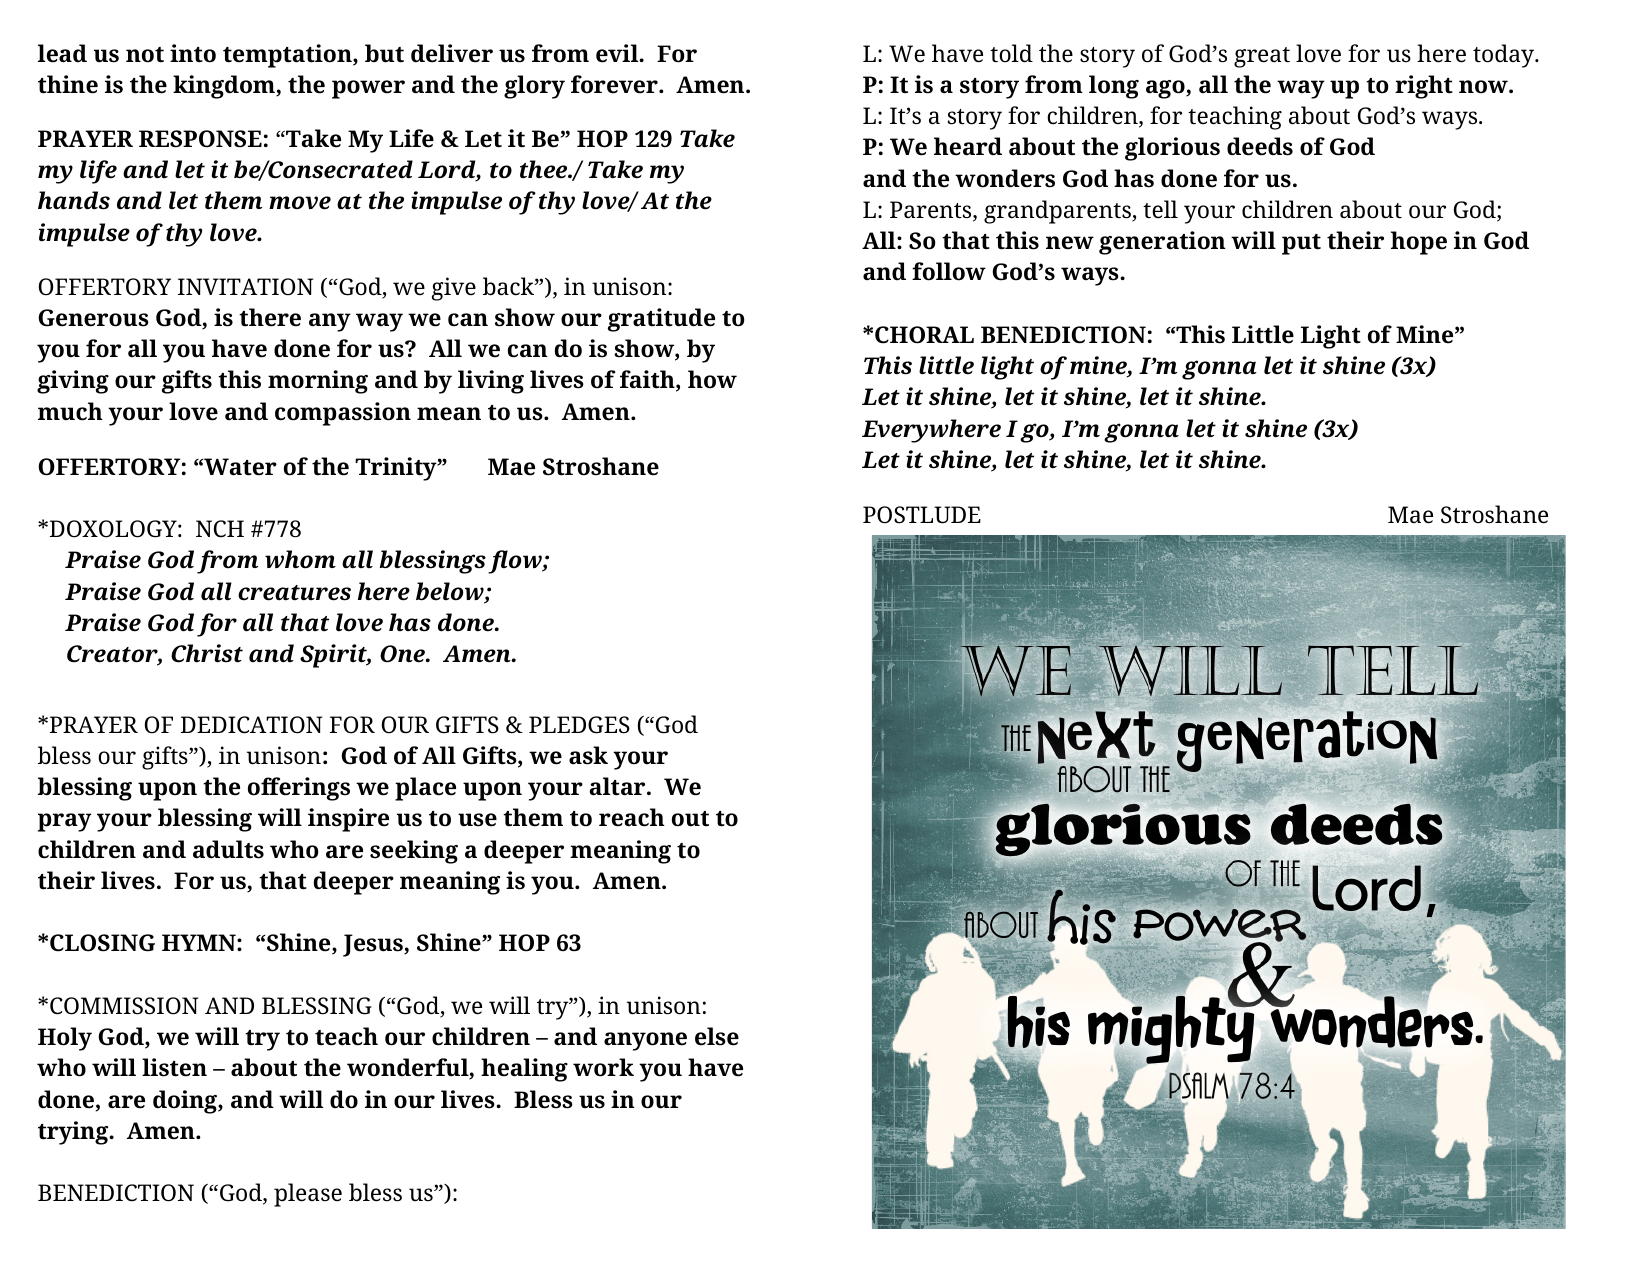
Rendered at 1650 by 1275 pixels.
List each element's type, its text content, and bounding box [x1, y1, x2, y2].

text Praise God from whom all blessings flow; [37, 544, 757, 576]
picture [871, 535, 1566, 1229]
text L: We have told the story of God’s great love for us here today. P: It is a story from long ago, all the way up to right now. L: It’s a story for children, for teaching about God’s ways. P: We heard about the glorious deeds of God and the wonders God has done for us. L: Parents, grandparents, tell your children about our God; All: So that this new generation will put their hope in God and follow God’s ways. [862, 37, 1575, 287]
text This little light of mine, I’m gonna let it shine (3x) [862, 350, 1575, 381]
text Praise God all creatures here below; [37, 576, 757, 607]
text *PRAYER OF DEDICATION FOR OUR GIFTS & PLEDGES (“God bless our gifts”), in unison: God of All Gifts, we ask your blessing upon the offerings we place upon your altar. We pray your blessing will inspire us to use them to reach out to children and adults who are seeking a deeper meaning to their lives. For us, that deeper meaning is you. Amen. [37, 708, 757, 896]
text *CLOSING HYMN: “Shine, Jesus, Shine” HOP 63 [37, 927, 757, 958]
text Creator, Christ and Spirit, One. Amen. [37, 638, 757, 669]
text OFFERTORY: “Water of the Trinity” Mae Stroshane [37, 451, 757, 482]
text BENEDICTION (“God, please bless us”): [37, 1177, 757, 1208]
text Everywhere I go, I’m gonna let it shine (3x) [862, 412, 1575, 444]
text *COMMISSION AND BLESSING (“God, we will try”), in unison: [37, 990, 757, 1021]
text OFFERTORY INVITATION (“God, we give back”), in unison: Generous God, is there any way we can show our gratitude to you for all you have done for us? All we can do is show, by giving our gifts this morning and by living lives of faith, how much your love and compassion mean to us. Amen. [37, 270, 757, 427]
text Praise God for all that love has done. [37, 607, 757, 638]
text *CHORAL BENEDICTION: “This Little Light of Mine” [862, 319, 1575, 350]
text POSTLUDE Mae Stroshane [862, 499, 1575, 530]
text Let it shine, let it shine, let it shine. [862, 381, 1575, 412]
text PRAYER RESPONSE: “Take My Life & Let it Be” HOP 129 Take my life and let it be/Consecrated Lord, to thee./ Take my hands and let them move at the impulse of thy love/ At the impulse of thy love. [37, 123, 757, 248]
text *DOXOLOGY: NCH #778 [9, 513, 757, 544]
text Let it shine, let it shine, let it shine. [862, 444, 1575, 475]
text Holy God, we will try to teach our children – and anyone else who will listen – about the wonderful, healing work you have done, are doing, and will do in our lives. Bless us in our trying. Amen. [37, 1021, 757, 1146]
